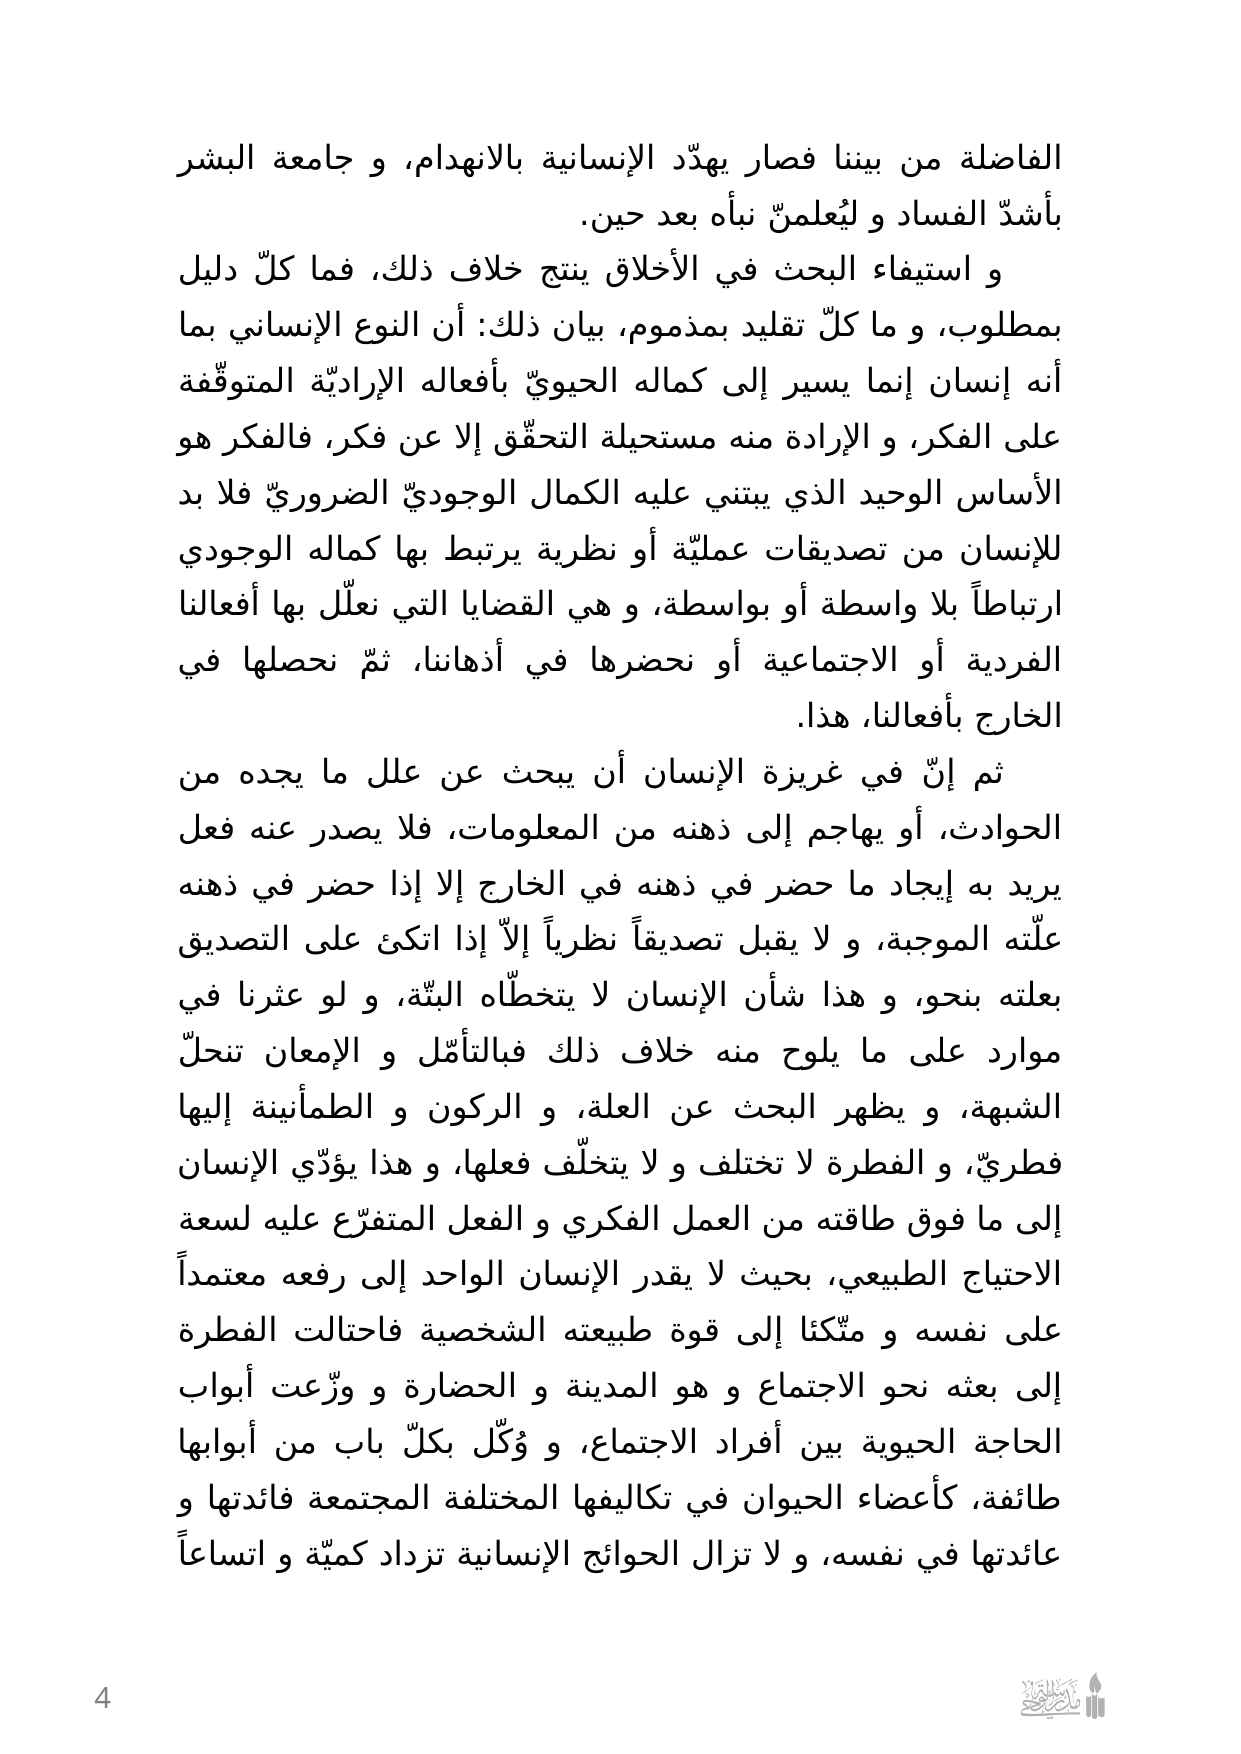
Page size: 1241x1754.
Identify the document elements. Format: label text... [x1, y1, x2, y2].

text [177, 136, 1063, 247]
picture [1020, 1672, 1105, 1719]
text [177, 750, 1063, 1587]
text و استيفاء البحث في الأخلاق ينتج خلاف ذلك، فما كلّ دليل بمطلوب، و ما كلّ تقليد بمذموم، بيان ذلك: أن النوع الإنساني بما أنه إنسان إنما يسير إلى كماله‏ الحيويّ بأفعاله الإراديّة المتوقّفة على الفكر، و الإرادة منه مستحيلة التحقّق إلا عن فكر، فالفكر هو الأساس الوحيد الذي يبتني عليه الكمال الوجوديّ الضروريّ فلا بد للإنسان من تصديقات عمليّة أو نظرية يرتبط بها كماله الوجودي ارتباطاً بلا واسطة أو بواسطة، و هي القضايا التي نعلّل بها أفعالنا الفردية أو الاجتماعية أو نحضرها في أذهاننا، ثمّ نحصلها في الخارج بأفعالنا، هذا. [177, 247, 1063, 750]
